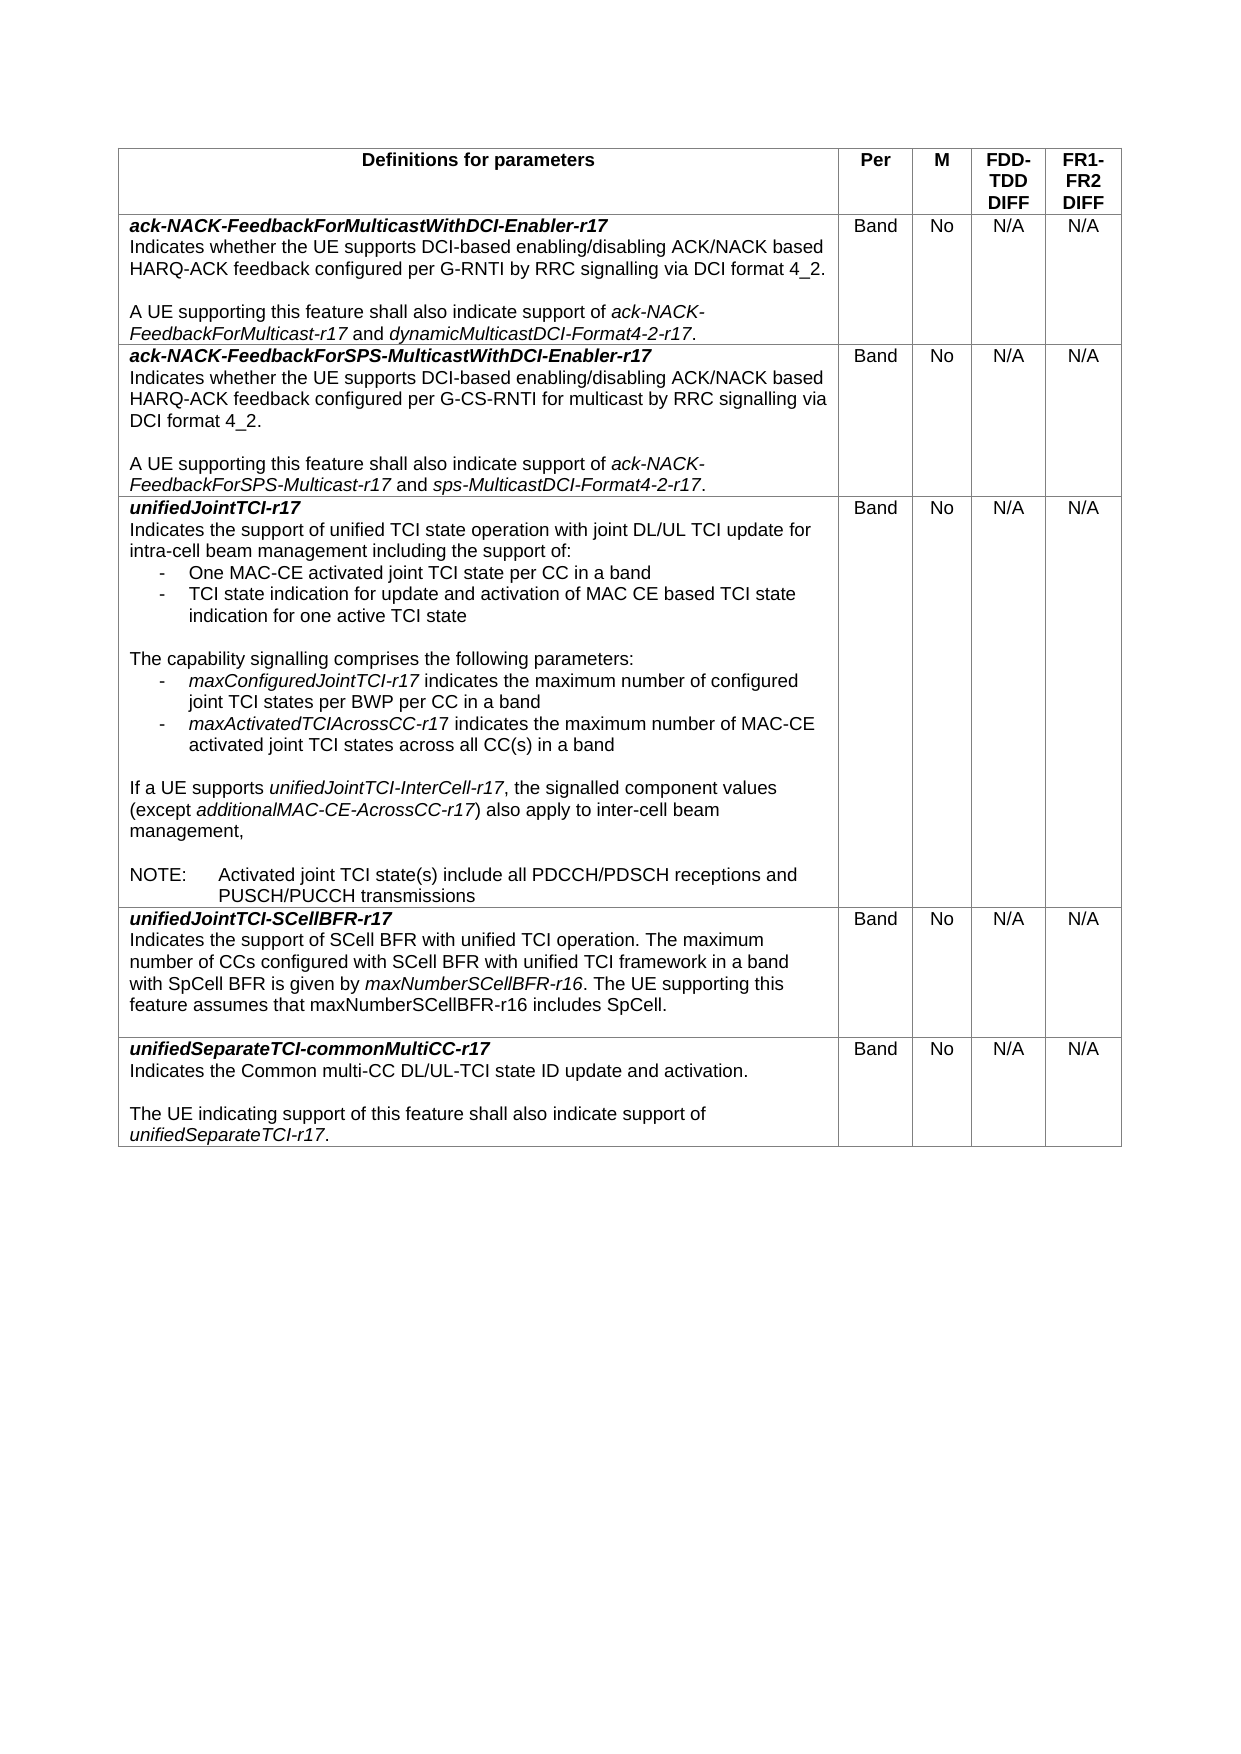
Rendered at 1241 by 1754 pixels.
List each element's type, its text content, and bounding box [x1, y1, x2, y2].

table_cell Band [839, 908, 912, 1037]
table_cell N/A [1046, 215, 1121, 344]
table_cell N/A [972, 215, 1045, 344]
table_cell ack-NACK-FeedbackForSPS-MulticastWithDCI-Enabler-r17 Indicates whether the UE supports DCI-based enabling/disabling ACK/NACK based HARQ-ACK feedback configured per G-CS-RNTI for multicast by RRC signalling via DCI format 4_2. A UE supporting this feature shall also indicate support of ack-NACK-FeedbackForSPS-Multicast-r17 and sps-MulticastDCI-Format4-2-r17. [119, 345, 838, 496]
table_cell N/A [972, 497, 1045, 907]
table_cell Band [839, 215, 912, 344]
table_cell Band [839, 1038, 912, 1146]
table_cell unifiedJointTCI-r17 Indicates the support of unified TCI state operation with joint DL/UL TCI update for intra-cell beam management including the support of: - One MAC-CE activated joint TCI state per CC in a band - TCI state indication for update and activation of MAC CE based TCI state indication for one active TCI state The capability signalling comprises the following parameters: - maxConfiguredJointTCI-r17 indicates the maximum number of configured joint TCI states per BWP per CC in a band - maxActivatedTCIAcrossCC-r17 indicates the maximum number of MAC-CE activated joint TCI states across all CC(s) in a band If a UE supports unifiedJointTCI-InterCell-r17, the signalled component values (except additionalMAC-CE-AcrossCC-r17) also apply to inter-cell beam management, NOTE: Activated joint TCI state(s) include all PDCCH/PDSCH receptions and PUSCH/PUCCH transmissions [119, 497, 838, 907]
table_cell N/A [1046, 908, 1121, 1037]
table_header Per [839, 149, 912, 213]
table_cell N/A [1046, 497, 1121, 907]
table_cell No [913, 215, 971, 344]
table_cell N/A [972, 345, 1045, 496]
table_header FDD-TDD DIFF [972, 149, 1045, 213]
table_header M [913, 149, 971, 213]
table_cell unifiedJointTCI-SCellBFR-r17 Indicates the support of SCell BFR with unified TCI operation. The maximum number of CCs configured with SCell BFR with unified TCI framework in a band with SpCell BFR is given by maxNumberSCellBFR-r16. The UE supporting this feature assumes that maxNumberSCellBFR-r16 includes SpCell. [119, 908, 838, 1037]
table_cell Band [839, 497, 912, 907]
table_cell unifiedSeparateTCI-commonMultiCC-r17 Indicates the Common multi-CC DL/UL-TCI state ID update and activation. The UE indicating support of this feature shall also indicate support of unifiedSeparateTCI-r17. [119, 1038, 838, 1146]
table_cell N/A [1046, 1038, 1121, 1146]
table_cell N/A [972, 908, 1045, 1037]
table_cell No [913, 345, 971, 496]
table_cell N/A [972, 1038, 1045, 1146]
table_header FR1-FR2 DIFF [1046, 149, 1121, 213]
table_cell N/A [1046, 345, 1121, 496]
table_cell ack-NACK-FeedbackForMulticastWithDCI-Enabler-r17 Indicates whether the UE supports DCI-based enabling/disabling ACK/NACK based HARQ-ACK feedback configured per G-RNTI by RRC signalling via DCI format 4_2. A UE supporting this feature shall also indicate support of ack-NACK-FeedbackForMulticast-r17 and dynamicMulticastDCI-Format4-2-r17. [119, 215, 838, 344]
table_cell No [913, 497, 971, 907]
table_header Definitions for parameters [119, 149, 838, 213]
table_cell No [913, 1038, 971, 1146]
table_cell No [913, 908, 971, 1037]
table_cell Band [839, 345, 912, 496]
